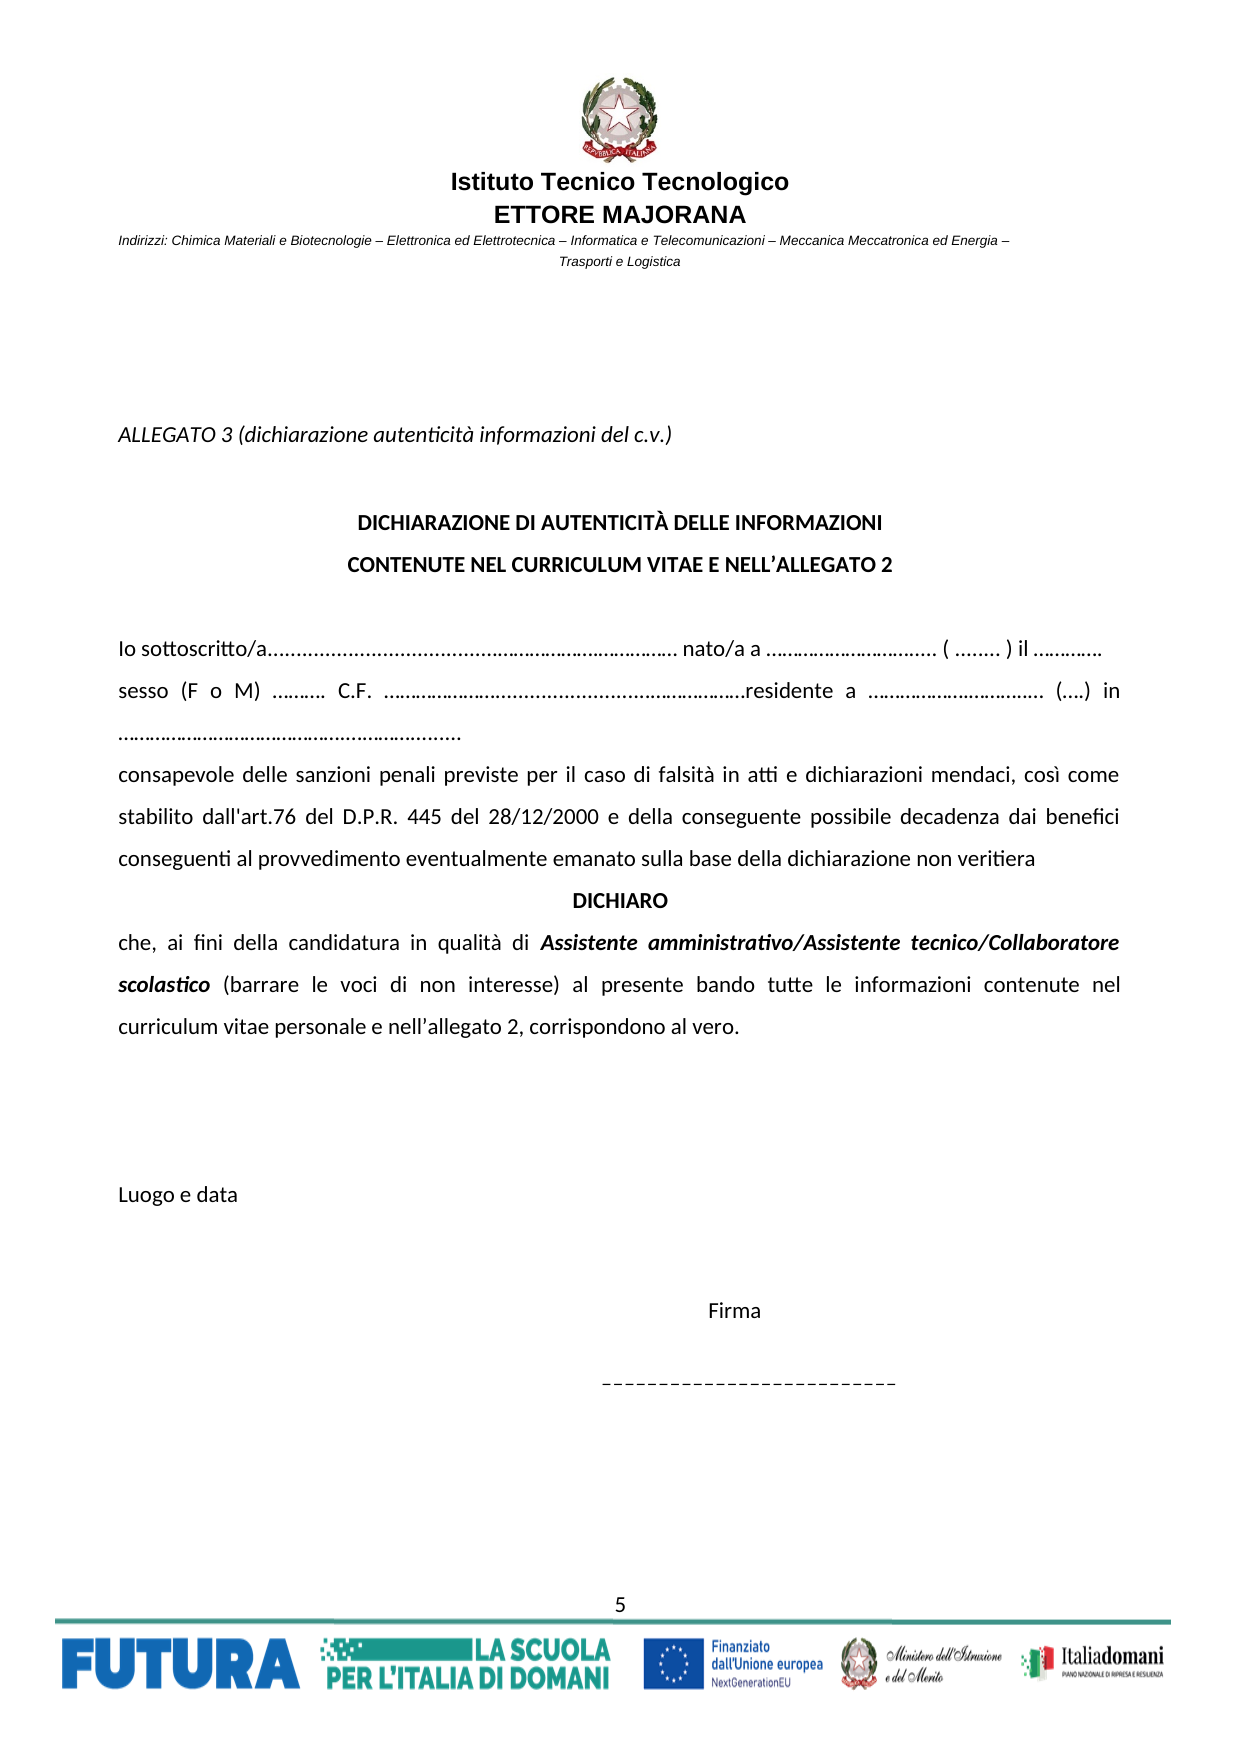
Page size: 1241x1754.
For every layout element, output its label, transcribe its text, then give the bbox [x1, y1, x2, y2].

text ALLEGATO 3 (dichiarazione autenticità informazioni del c.v.) [118, 420, 1122, 448]
text che, ai fini della candidatura in qualità di Assistente amministrativo/Assistente tecnico/Collaboratore scolastico (barrare le voci di non interesse) al presente bando tutte le informazioni contenute nel curriculum vitae personale e nell’allegato 2, corrispondono al vero. [118, 928, 1122, 1040]
text Firma [708, 1296, 1122, 1324]
picture [31, 1616, 1212, 1700]
text Luogo e data [118, 1180, 1122, 1208]
text Io sottoscritto/a........................................……………….…………… nato/a a ………………………..... ( ........ ) il …………. [118, 634, 1122, 662]
text consapevole delle sanzioni penali previste per il caso di falsità in atti e dichiarazioni mendaci, così come stabilito dall'art.76 del D.P.R. 445 del 28/12/2000 e della conseguente possibile decadenza dai benefici conseguenti al provvedimento eventualmente emanato sulla base della dichiarazione non veritiera [118, 760, 1122, 872]
text DICHIARO [118, 886, 1122, 914]
text __________________________ [487, 1360, 1122, 1388]
picture [578, 73, 662, 167]
text DICHIARAZIONE DI AUTENTICITÀ DELLE INFORMAZIONI [118, 508, 1122, 536]
text CONTENUTE NEL CURRICULUM VITAE E NELL’ALLEGATO 2 [118, 550, 1122, 578]
text sesso (F o M) ………. C.F. …………………...........................………………residente a ……………….………..… (….) in ……………………………………....………......... [118, 676, 1122, 746]
